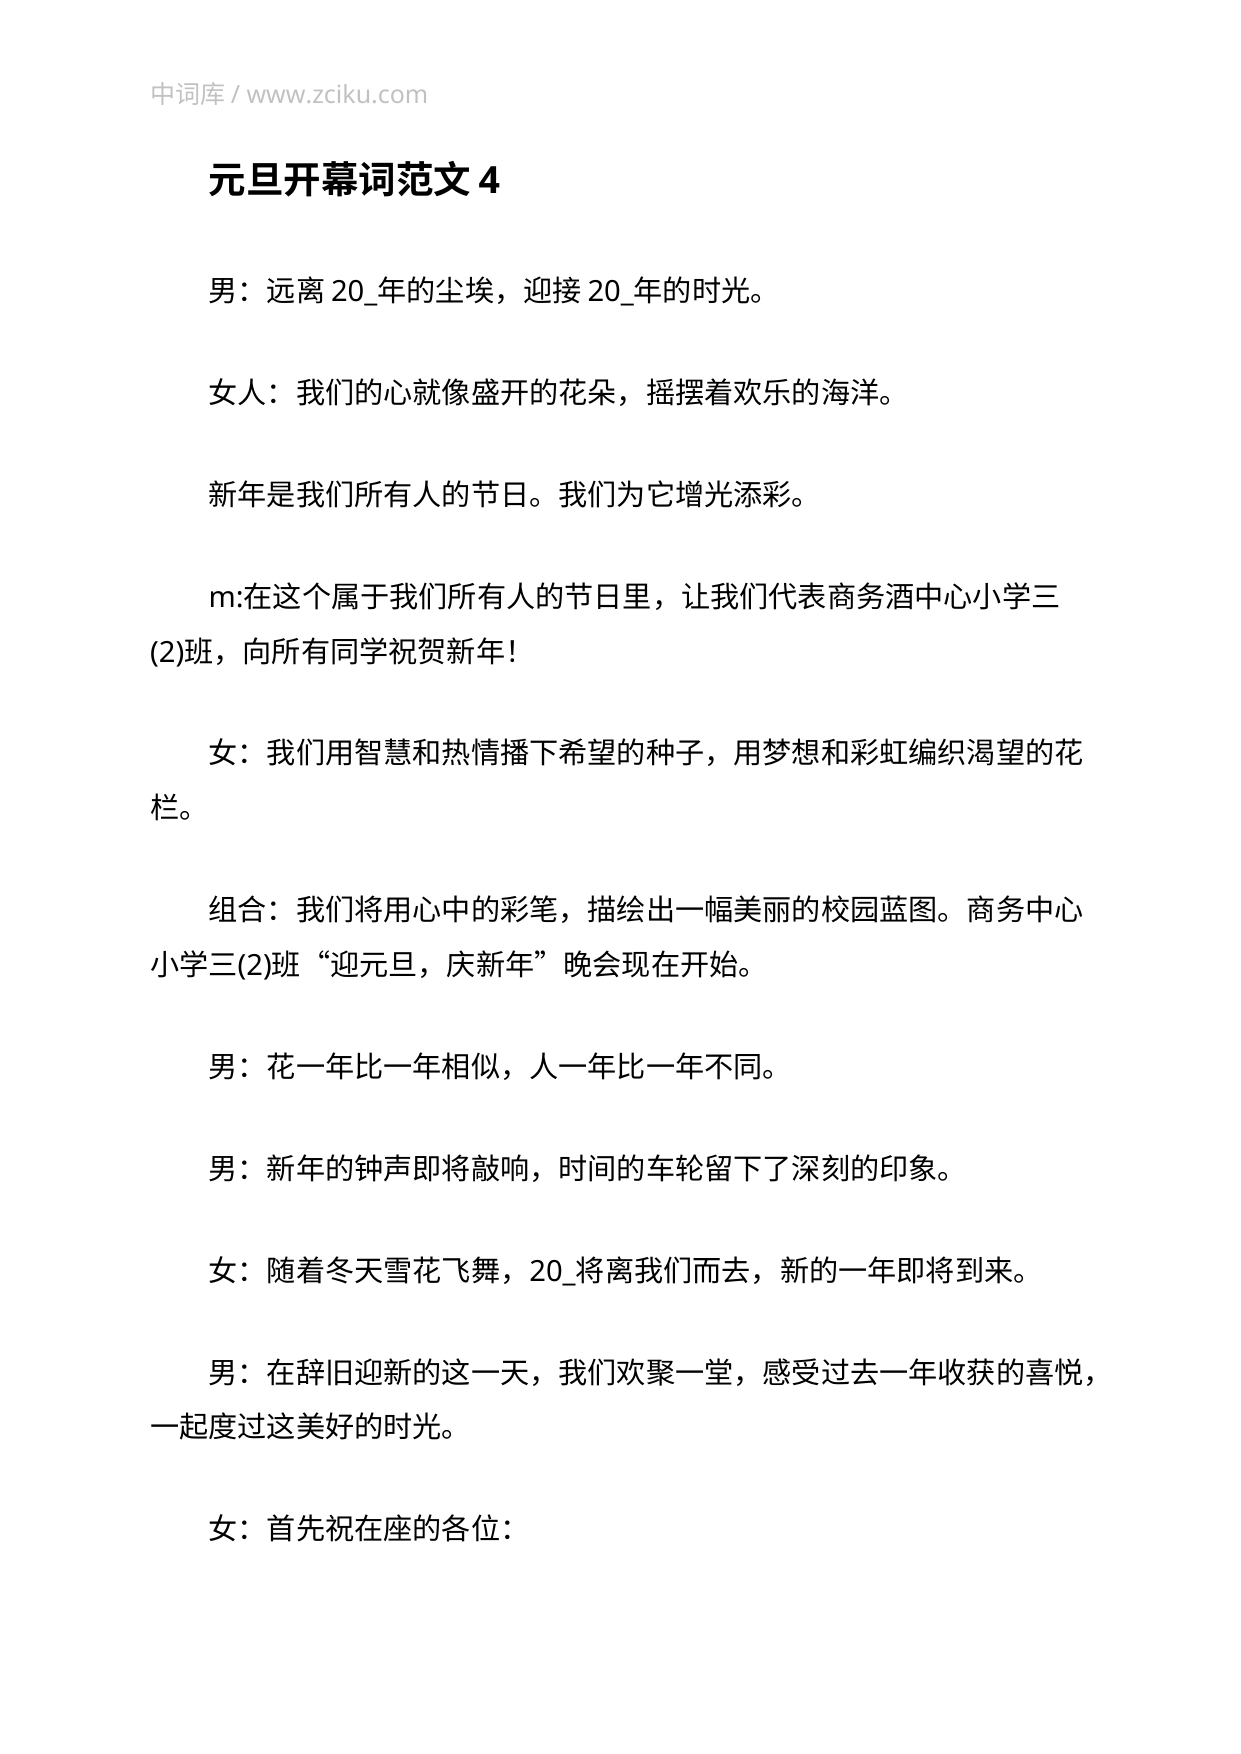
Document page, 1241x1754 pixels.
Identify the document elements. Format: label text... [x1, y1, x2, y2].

text 女：我们用智慧和热情播下希望的种子，用梦想和彩虹编织渴望的花栏。 [150, 730, 1090, 827]
text m:在这个属于我们所有人的节日里，让我们代表商务酒中心小学三(2)班，向所有同学祝贺新年！ [150, 573, 1090, 671]
text 男：新年的钟声即将敲响，时间的车轮留下了深刻的印象。 [150, 1145, 1090, 1188]
text 男：在辞旧迎新的这一天，我们欢聚一堂，感受过去一年收获的喜悦，一起度过这美好的时光。 [150, 1349, 1090, 1446]
text 女人：我们的心就像盛开的花朵，摇摆着欢乐的海洋。 [150, 369, 1090, 412]
text 男：花一年比一年相似，人一年比一年不同。 [150, 1044, 1090, 1086]
text 女：随着冬天雪花飞舞，20_将离我们而去，新的一年即将到来。 [150, 1247, 1090, 1289]
text 元旦开幕词范文4 [150, 150, 1090, 204]
text 新年是我们所有人的节日。我们为它增光添彩。 [150, 471, 1090, 514]
text 男：远离20_年的尘埃，迎接20_年的时光。 [150, 268, 1090, 310]
text 女：首先祝在座的各位： [150, 1506, 1090, 1548]
text 组合：我们将用心中的彩笔，描绘出一幅美丽的校园蓝图。商务中心小学三(2)班“迎元旦，庆新年”晚会现在开始。 [150, 887, 1090, 984]
